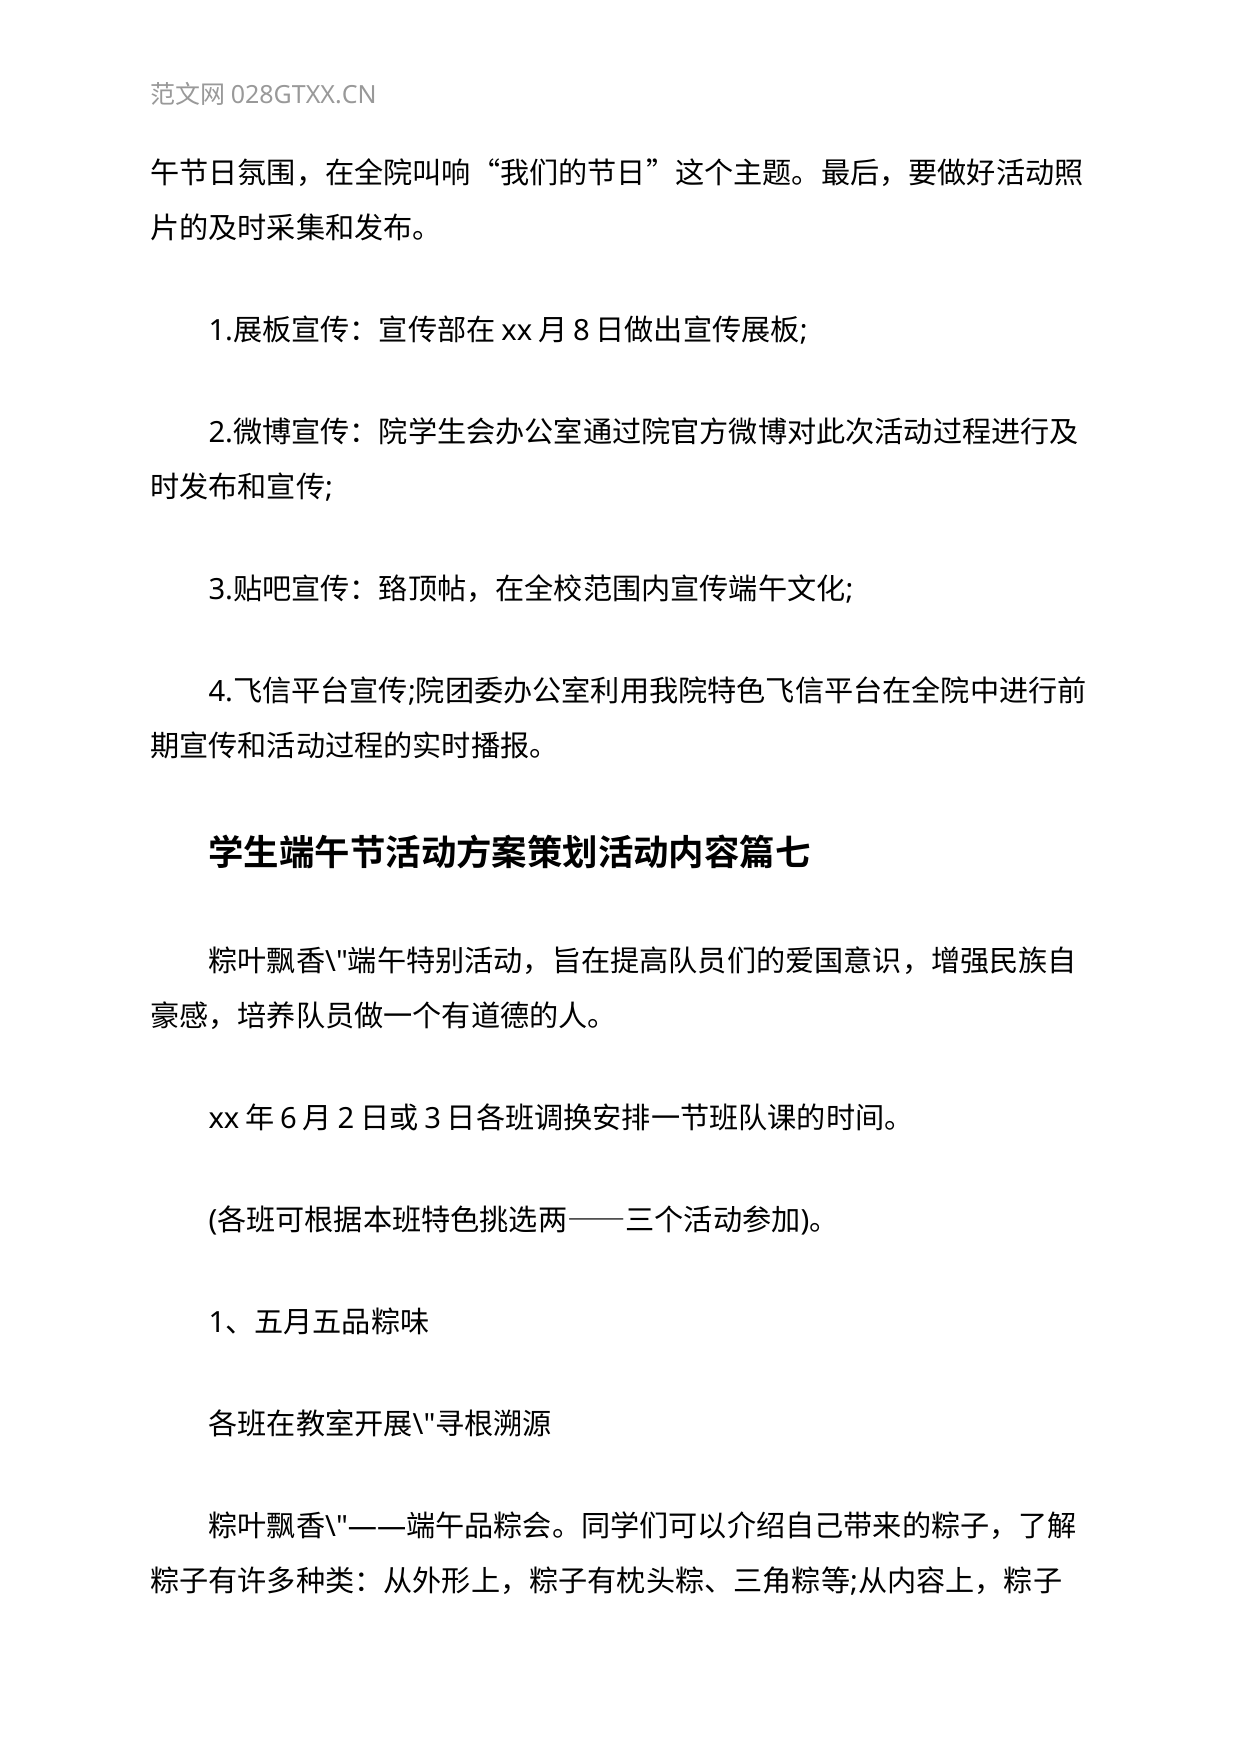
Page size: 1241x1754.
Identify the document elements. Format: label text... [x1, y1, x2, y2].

text 1.展板宣传：宣传部在xx月8日做出宣传展板; [150, 307, 1090, 349]
text 4.飞信平台宣传;院团委办公室利用我院特色飞信平台在全院中进行前期宣传和活动过程的实时播报。 [150, 668, 1090, 765]
text 3.贴吧宣传：臵顶帖，在全校范围内宣传端午文化; [150, 566, 1090, 608]
text (各班可根据本班特色挑选两——三个活动参加)。 [150, 1197, 1090, 1239]
text 1、五月五品粽味 [150, 1298, 1090, 1341]
text 2.微博宣传：院学生会办公室通过院官方微博对此次活动过程进行及时发布和宣传; [150, 409, 1090, 506]
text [150, 150, 1090, 247]
text xx年6月2日或3日各班调换安排一节班队课的时间。 [150, 1094, 1090, 1137]
text 粽叶飘香\"端午特别活动，旨在提高队员们的爱国意识，增强民族自豪感，培养队员做一个有道德的人。 [150, 938, 1090, 1035]
text 学生端午节活动方案策划活动内容篇七 [150, 824, 1090, 876]
text 各班在教室开展\"寻根溯源 [150, 1401, 1090, 1443]
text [150, 1502, 1090, 1600]
